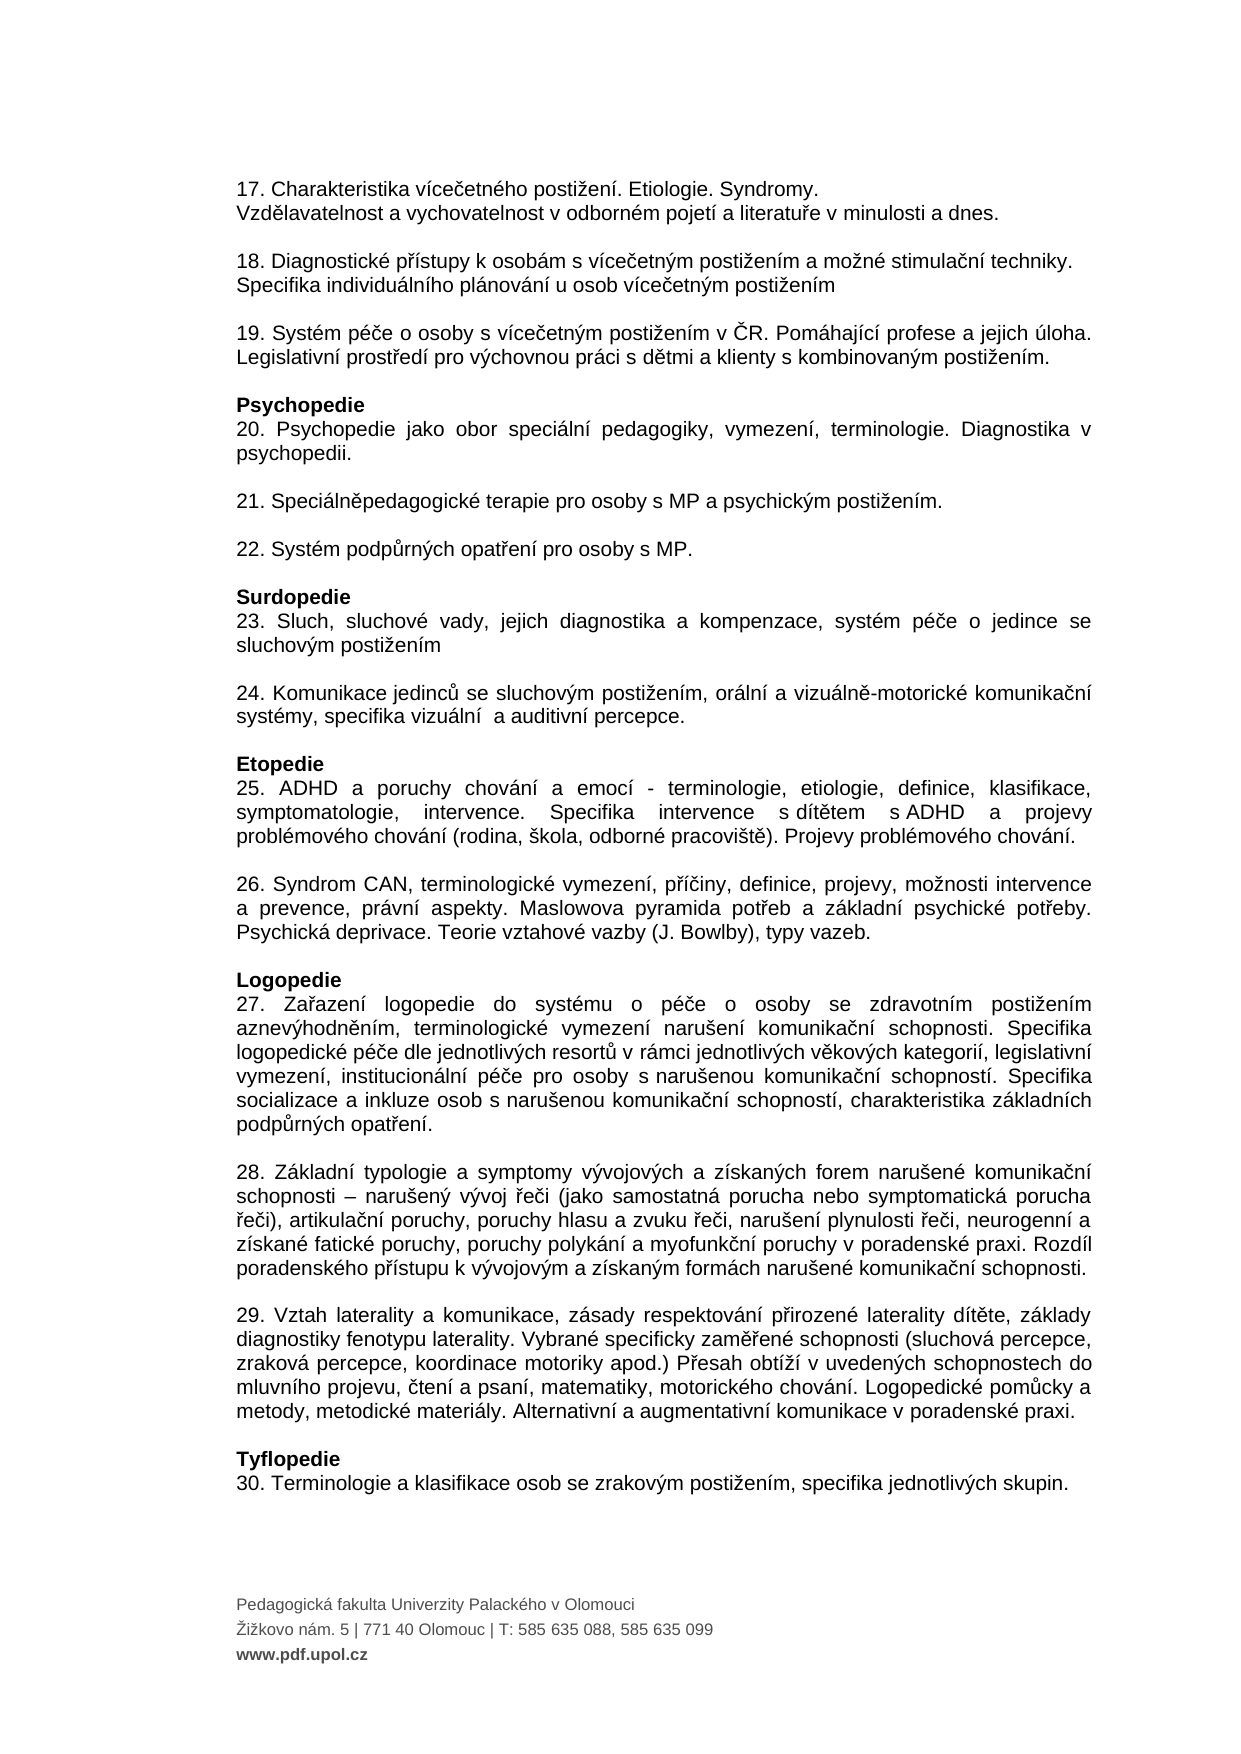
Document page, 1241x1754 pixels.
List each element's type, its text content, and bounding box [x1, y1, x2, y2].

text 30. Terminologie a klasifikace osob se zrakovým postižením, specifika jednotlivých skupin. [236, 1471, 1092, 1495]
text 20. Psychopedie jako obor speciální pedagogiky, vymezení, terminologie. Diagnostika v psychopedii. [236, 417, 1092, 465]
text 29. Vztah laterality a komunikace, zásady respektování přirozené laterality dítěte, základy diagnostiky fenotypu laterality. Vybrané specificky zaměřené schopnosti (sluchová percepce, zraková percepce, koordinace motoriky apod.) Přesah obtíží v uvedených schopnostech do mluvního projevu, čtení a psaní, matematiky, motorického chování. Logopedické pomůcky a metody, metodické materiály. Alternativní a augmentativní komunikace v poradenské praxi. [236, 1303, 1092, 1423]
text Tyflopedie [236, 1447, 1092, 1471]
text 19. Systém péče o osoby s vícečetným postižením v ČR. Pomáhající profese a jejich úloha. Legislativní prostředí pro výchovnou práci s dětmi a klienty s kombinovaným postižením. [236, 321, 1092, 369]
text Vzdělavatelnost a vychovatelnost v odborném pojetí a literatuře v minulosti a dnes. [236, 201, 1092, 225]
text 28. Základní typologie a symptomy vývojových a získaných forem narušené komunikační schopnosti – narušený vývoj řeči (jako samostatná porucha nebo symptomatická porucha řeči), artikulační poruchy, poruchy hlasu a zvuku řeči, narušení plynulosti řeči, neurogenní a získané fatické poruchy, poruchy polykání a myofunkční poruchy v poradenské praxi. Rozdíl poradenského přístupu k vývojovým a získaným formách narušené komunikační schopnosti. [236, 1159, 1092, 1279]
text 24. Komunikace jedinců se sluchovým postižením, orální a vizuálně-motorické komunikační systémy, specifika vizuální a auditivní percepce. [236, 680, 1092, 728]
text 21. Speciálněpedagogické terapie pro osoby s MP a psychickým postižením. [236, 489, 1092, 513]
text Psychopedie [236, 393, 1092, 417]
text 18. Diagnostické přístupy k osobám s vícečetným postižením a možné stimulační techniky. [236, 249, 1092, 273]
text 26. Syndrom CAN, terminologické vymezení, příčiny, definice, projevy, možnosti intervence a prevence, právní aspekty. Maslowova pyramida potřeb a základní psychické potřeby. Psychická deprivace. Teorie vztahové vazby (J. Bowlby), typy vazeb. [236, 872, 1092, 944]
text Specifika individuálního plánování u osob vícečetným postižením [236, 273, 1092, 297]
text Logopedie [236, 968, 1092, 992]
text 25. ADHD a poruchy chování a emocí - terminologie, etiologie, definice, klasifikace, symptomatologie, intervence. Specifika intervence s dítětem s ADHD a projevy problémového chování (rodina, škola, odborné pracoviště). Projevy problémového chování. [236, 776, 1092, 848]
text 23. Sluch, sluchové vady, jejich diagnostika a kompenzace, systém péče o jedince se sluchovým postižením [236, 608, 1092, 656]
text Etopedie [236, 752, 1092, 776]
text 22. Systém podpůrných opatření pro osoby s MP. [236, 537, 1092, 561]
text Surdopedie [236, 584, 1092, 608]
text 17. Charakteristika vícečetného postižení. Etiologie. Syndromy. [236, 177, 1092, 201]
text 27. Zařazení logopedie do systému o péče o osoby se zdravotním postižením aznevýhodněním, terminologické vymezení narušení komunikační schopnosti. Specifika logopedické péče dle jednotlivých resortů v rámci jednotlivých věkových kategorií, legislativní vymezení, institucionální péče pro osoby s narušenou komunikační schopností. Specifika socializace a inkluze osob s narušenou komunikační schopností, charakteristika základních podpůrných opatření. [236, 992, 1092, 1136]
